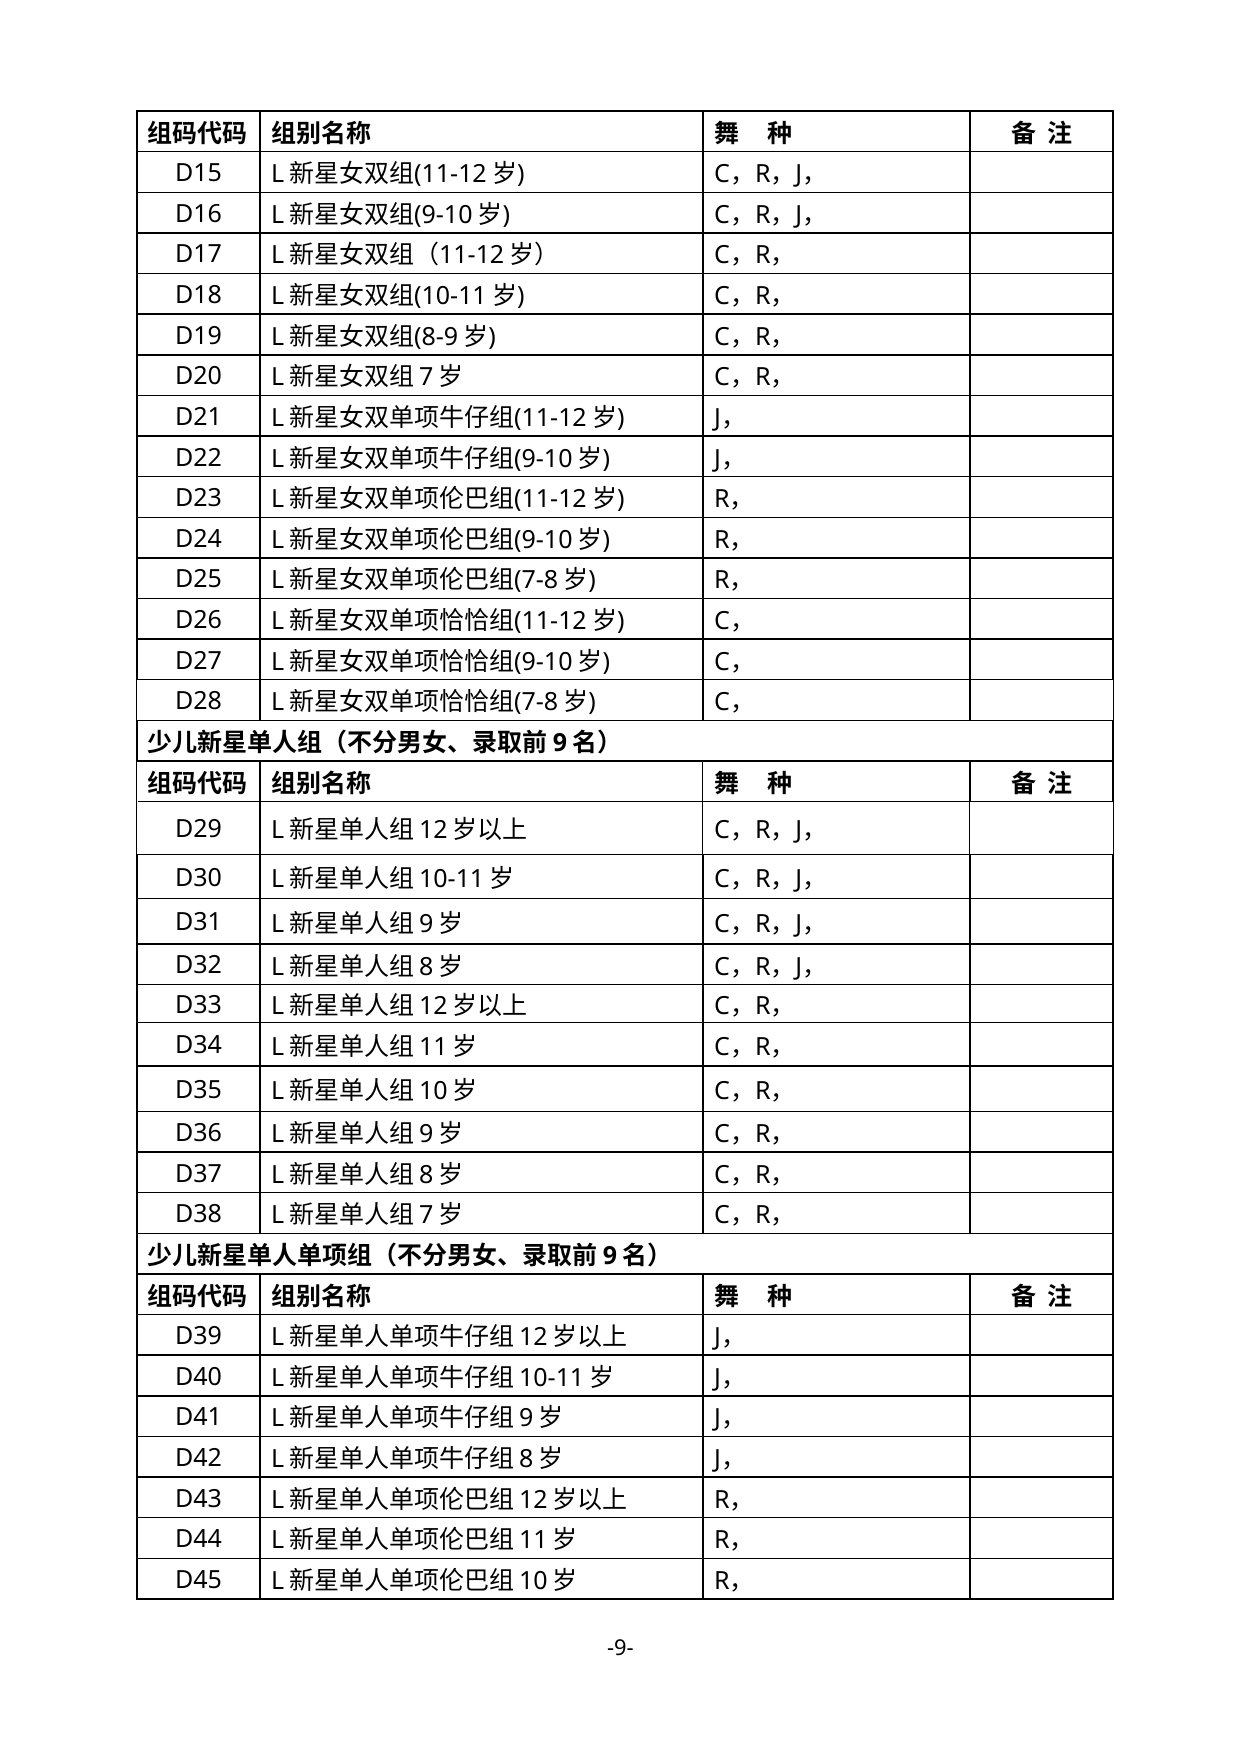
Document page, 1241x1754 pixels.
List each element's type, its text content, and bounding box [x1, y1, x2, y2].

table_cell L新星单人单项牛仔组10-11岁 [261, 1356, 702, 1395]
table_cell 备 注 [971, 1275, 1112, 1314]
table_cell L新星女双组(9-10岁) [261, 193, 702, 232]
table_cell [971, 234, 1112, 273]
table_cell L新星女双组(8-9岁) [261, 315, 702, 354]
table_cell D32 [138, 945, 259, 984]
table_cell L新星女双单项牛仔组(11-12岁) [261, 396, 702, 435]
table_cell [971, 559, 1112, 598]
table_cell C， [704, 680, 969, 719]
table_cell C，R， [704, 1112, 969, 1151]
table_cell D44 [138, 1518, 259, 1557]
table_cell L新星单人组12岁以上 [261, 985, 702, 1021]
table_cell L新星单人组9岁 [261, 899, 702, 943]
table_cell C，R，J， [704, 193, 969, 232]
table_cell R， [704, 1478, 969, 1517]
table_cell C，R， [704, 1023, 969, 1065]
table_cell L新星单人组8岁 [261, 945, 702, 984]
table_cell L新星女双单项伦巴组(7-8岁) [261, 559, 702, 598]
table_cell R， [704, 1559, 969, 1598]
table_cell C，R，J， [704, 152, 969, 191]
table_cell D31 [138, 899, 259, 943]
table_cell J， [704, 396, 969, 435]
table_cell [971, 855, 1112, 898]
table_cell 少儿新星单人单项组（不分男女、录取前9名） [138, 1234, 1112, 1273]
table_cell C，R， [704, 274, 969, 313]
table_cell L新星单人单项牛仔组9岁 [261, 1397, 702, 1436]
table_cell C，R， [704, 1153, 969, 1192]
table_cell [971, 437, 1112, 476]
table_cell R， [704, 559, 969, 598]
table_cell L新星女双单项恰恰组(9-10岁) [261, 640, 702, 679]
table_cell [971, 1518, 1112, 1557]
table_cell 组码代码 [138, 112, 259, 151]
table_cell [971, 945, 1112, 984]
table_cell D23 [138, 477, 259, 516]
table_cell D40 [138, 1356, 259, 1395]
table_cell [971, 274, 1112, 313]
table_cell C，R，J， [703, 802, 969, 854]
table_cell [971, 640, 1112, 679]
table_cell L新星女双组7岁 [261, 356, 702, 394]
table_cell [971, 152, 1112, 191]
table_cell 组别名称 [261, 1275, 702, 1314]
table_cell D34 [138, 1023, 259, 1065]
table_cell [971, 1193, 1112, 1232]
table_cell 组码代码 [138, 1275, 259, 1314]
table_cell D35 [138, 1067, 259, 1111]
table_cell D42 [138, 1437, 259, 1476]
table_cell R， [704, 477, 969, 516]
table_cell D45 [138, 1559, 259, 1598]
table_cell D38 [138, 1193, 259, 1232]
table_cell 组码代码 [137, 762, 259, 801]
table_cell L新星单人组11岁 [261, 1023, 702, 1065]
table_cell R， [704, 518, 969, 557]
table_cell [971, 1559, 1112, 1598]
table_cell [971, 1315, 1112, 1354]
table_cell [971, 518, 1112, 557]
table_cell 舞 种 [704, 112, 969, 151]
table_cell D28 [137, 680, 259, 719]
table_cell D41 [138, 1397, 259, 1436]
table_cell L新星女双组(10-11岁) [261, 274, 702, 313]
table_cell [971, 315, 1112, 354]
table_cell C，R， [704, 1067, 969, 1111]
table_cell 组别名称 [261, 762, 702, 801]
table_cell [971, 1023, 1112, 1065]
table_cell L新星单人单项伦巴组10岁 [261, 1559, 702, 1598]
table_cell [971, 193, 1112, 232]
table_cell L新星女双组（11-12岁） [261, 234, 702, 273]
table_cell L新星单人组10岁 [261, 1067, 702, 1111]
table_cell L新星女双单项伦巴组(11-12岁) [261, 477, 702, 516]
table_cell J， [704, 437, 969, 476]
table_cell D33 [138, 985, 259, 1021]
table_cell [971, 1067, 1112, 1111]
table_cell [971, 356, 1112, 394]
table_cell L新星单人单项牛仔组8岁 [261, 1437, 702, 1476]
table_cell D25 [138, 559, 259, 598]
table_cell L新星单人组7岁 [261, 1193, 702, 1232]
table_cell D24 [138, 518, 259, 557]
table_cell [971, 985, 1112, 1021]
table_cell C，R， [704, 234, 969, 273]
table_cell [970, 802, 1113, 854]
table_cell D37 [138, 1153, 259, 1192]
table_cell D39 [138, 1315, 259, 1354]
table_cell 舞 种 [703, 762, 969, 801]
table_cell L新星单人单项牛仔组12岁以上 [261, 1315, 702, 1354]
table_cell 少儿新星单人组（不分男女、录取前9名） [138, 721, 1112, 760]
table_cell L新星单人组9岁 [261, 1112, 702, 1151]
table_cell L新星单人组12岁以上 [261, 802, 702, 854]
table_cell 组别名称 [261, 112, 702, 151]
table_cell D43 [138, 1478, 259, 1517]
table_cell [971, 477, 1112, 516]
table_cell [971, 1437, 1112, 1476]
table_cell L新星女双单项恰恰组(7-8岁) [261, 680, 702, 719]
table_cell C，R， [704, 315, 969, 354]
table_cell [971, 599, 1112, 638]
table_cell J， [704, 1437, 969, 1476]
table_cell C， [704, 640, 969, 679]
table_cell J， [704, 1356, 969, 1395]
table_cell C，R， [704, 1193, 969, 1232]
table_cell D16 [138, 193, 259, 232]
table_cell R， [704, 1518, 969, 1557]
table_cell D19 [138, 315, 259, 354]
table_cell D22 [138, 437, 259, 476]
table_cell L新星女双单项牛仔组(9-10岁) [261, 437, 702, 476]
table_cell D29 [137, 802, 259, 854]
table_cell D27 [138, 640, 259, 679]
table_cell C，R，J， [704, 899, 969, 943]
table_cell L新星单人组10-11岁 [261, 855, 702, 898]
table_cell J， [704, 1315, 969, 1354]
table_cell [971, 396, 1112, 435]
table_cell C，R，J， [704, 945, 969, 984]
table_cell L新星单人组8岁 [261, 1153, 702, 1192]
table_cell [971, 899, 1112, 943]
table_cell D36 [138, 1112, 259, 1151]
table_cell D18 [138, 274, 259, 313]
table_cell 备 注 [971, 112, 1112, 151]
table_cell C， [704, 599, 969, 638]
table_cell 备 注 [971, 762, 1112, 801]
table_cell C，R，J， [704, 855, 969, 898]
table_cell C，R， [704, 985, 969, 1021]
table_cell D26 [138, 599, 259, 638]
table_cell [971, 1153, 1112, 1192]
table_cell L新星单人单项伦巴组12岁以上 [261, 1478, 702, 1517]
table_cell D17 [138, 234, 259, 273]
table_cell D15 [138, 152, 259, 191]
table_cell 舞 种 [704, 1275, 969, 1314]
table_cell [971, 1356, 1112, 1395]
table_cell D20 [138, 356, 259, 394]
table_cell J， [704, 1397, 969, 1436]
table_cell L新星单人单项伦巴组11岁 [261, 1518, 702, 1557]
table_cell L新星女双单项伦巴组(9-10岁) [261, 518, 702, 557]
table_cell [971, 680, 1113, 719]
table_cell L新星女双单项恰恰组(11-12岁) [261, 599, 702, 638]
table_cell [971, 1397, 1112, 1436]
table_cell [971, 1112, 1112, 1151]
table_cell C，R， [704, 356, 969, 394]
table_cell L新星女双组(11-12岁) [261, 152, 702, 191]
table_cell [971, 1478, 1112, 1517]
table_cell D21 [138, 396, 259, 435]
table_cell D30 [138, 855, 259, 898]
